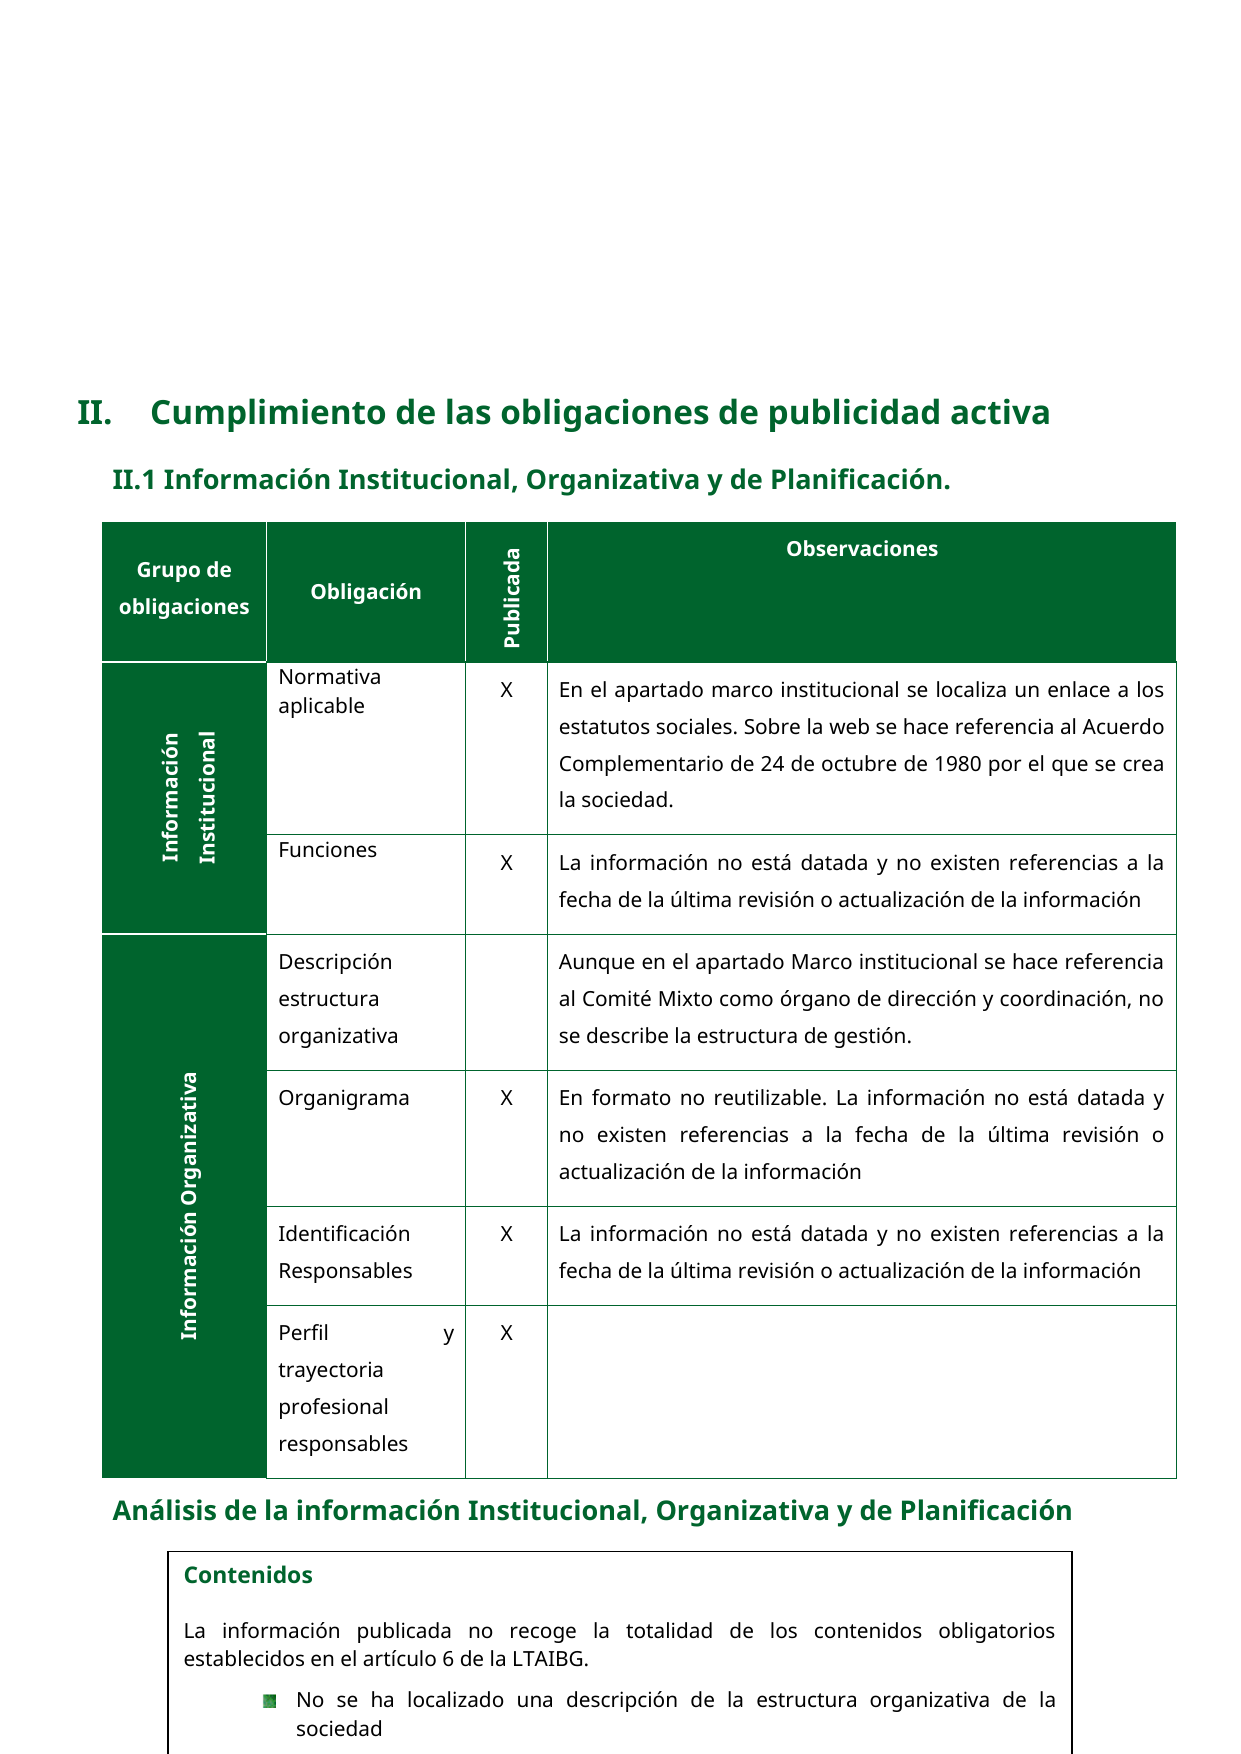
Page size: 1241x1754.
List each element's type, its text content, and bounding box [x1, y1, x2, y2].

table_cell X [466, 835, 547, 933]
table_header Observaciones [548, 522, 1176, 661]
table_cell Descripción estructura organizativa [267, 935, 465, 1069]
table_cell Información Organizativa [102, 935, 266, 1478]
table_cell En el apartado marco institucional se localiza un enlace a los estatutos sociales. Sobre la web se hace referencia al Acuerdo Complementario de 24 de octubre de 1980 por el que se crea la sociedad. [548, 663, 1176, 834]
table_header Grupo de obligaciones [102, 522, 266, 661]
table_cell Identificación Responsables [267, 1207, 465, 1305]
picture [259, 1690, 276, 1708]
table_cell Información Institucional [102, 663, 266, 933]
table_cell Perfil y trayectoria profesional responsables [267, 1306, 465, 1478]
table_cell X [466, 1306, 547, 1478]
table_cell Normativa aplicable [267, 663, 465, 834]
table_cell Aunque en el apartado Marco institucional se hace referencia al Comité Mixto como órgano de dirección y coordinación, no se describe la estructura de gestión. [548, 935, 1176, 1069]
table_cell [548, 1306, 1176, 1478]
table_cell Funciones [267, 835, 465, 933]
table_cell En formato no reutilizable. La información no está datada y no existen referencias a la fecha de la última revisión o actualización de la información [548, 1071, 1176, 1206]
table_cell La información no está datada y no existen referencias a la fecha de la última revisión o actualización de la información [548, 835, 1176, 933]
table_cell X [466, 663, 547, 834]
table_cell [466, 935, 547, 1069]
table_cell Organigrama [267, 1071, 465, 1206]
table_header Obligación [267, 522, 465, 661]
table_cell X [466, 1071, 547, 1206]
list Cumplimiento de las obligaciones de publicidad activa [112, 389, 1165, 434]
table_cell X [466, 1207, 547, 1305]
table_header Publicada [466, 522, 547, 661]
text Análisis de la información Institucional, Organizativa y de Planificación [112, 1491, 1165, 1528]
text II.1 Información Institucional, Organizativa y de Planificación. [112, 460, 1165, 497]
table_cell La información no está datada y no existen referencias a la fecha de la última revisión o actualización de la información [548, 1207, 1176, 1305]
